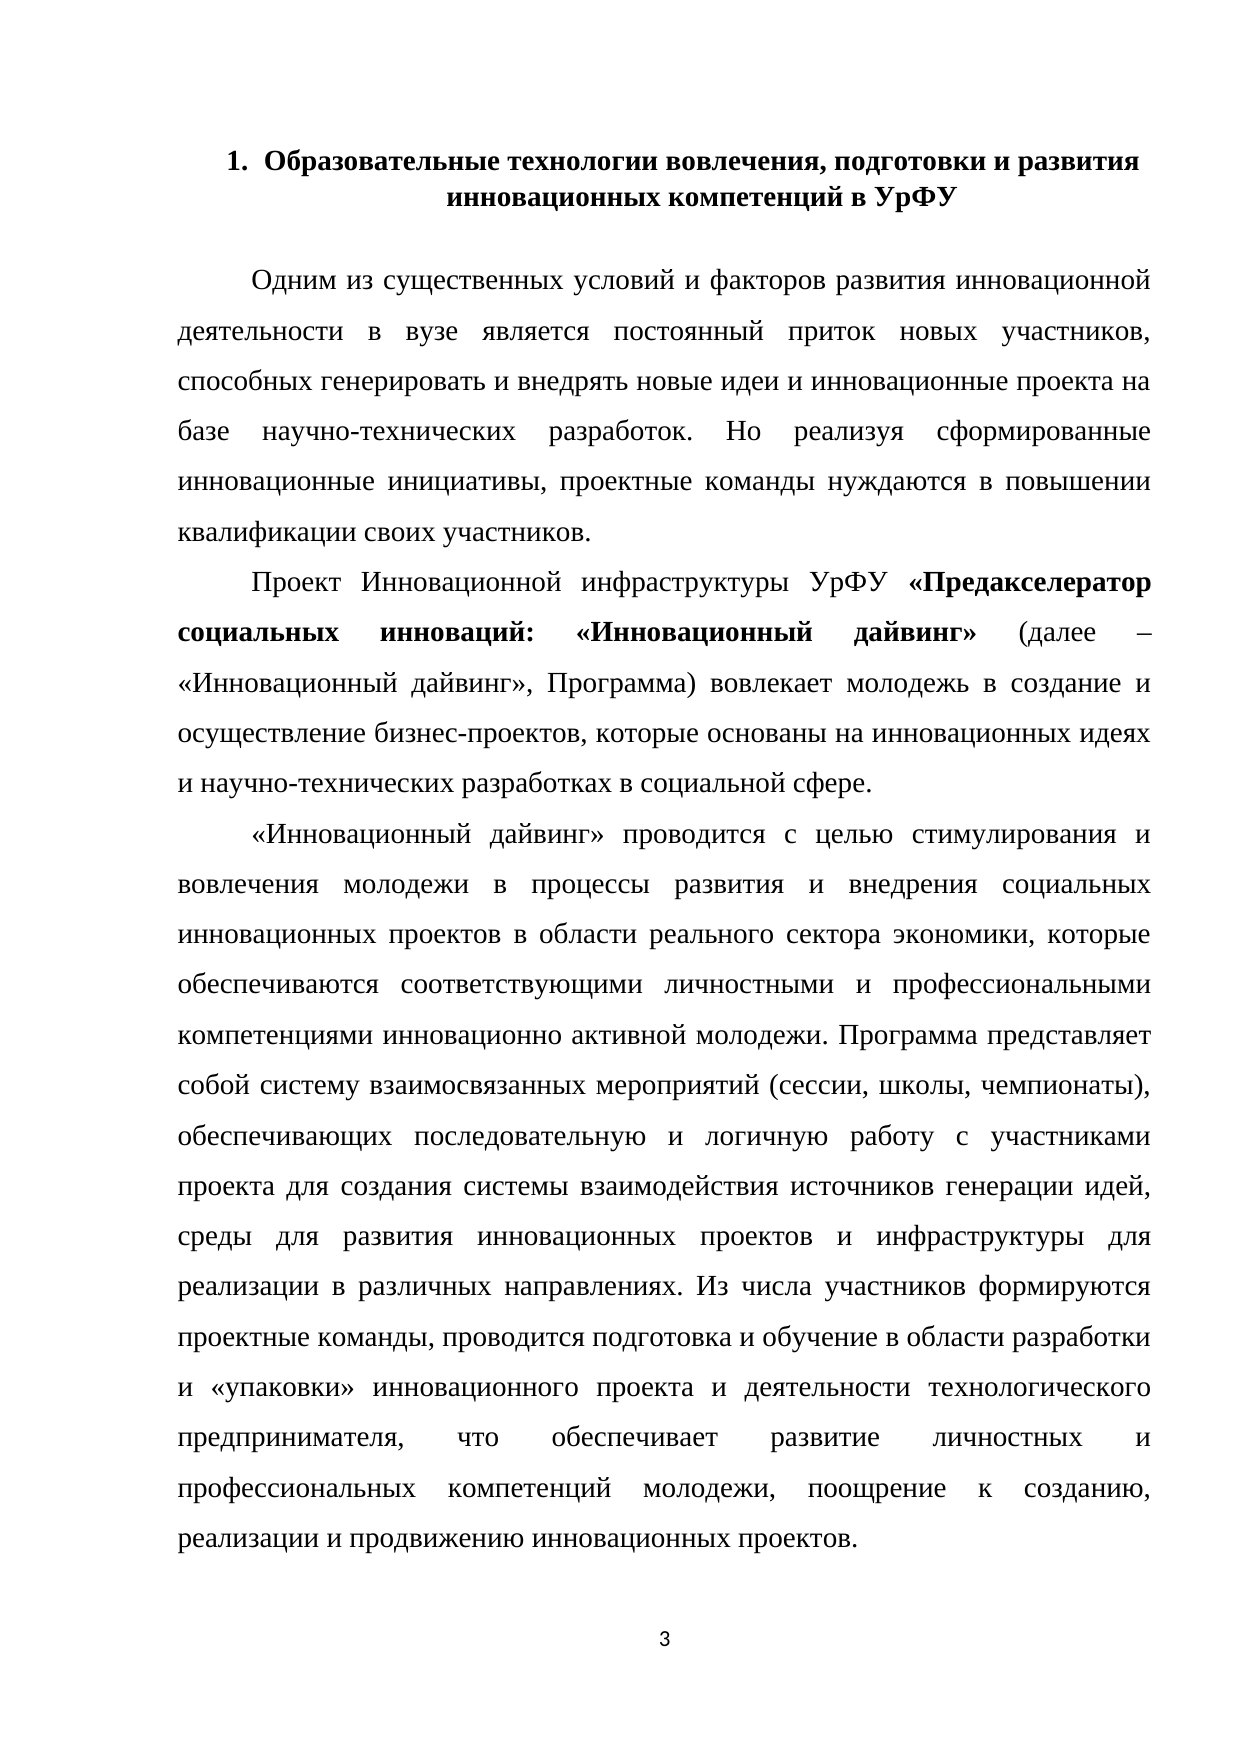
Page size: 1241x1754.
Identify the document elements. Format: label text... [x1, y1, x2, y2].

text Проект Инновационной инфраструктуры УрФУ «Предакселератор социальных инноваций: «Инновационный дайвинг» (далее – «Инновационный дайвинг», Программа) вовлекает молодежь в создание и осуществление бизнес-проектов, которые основаны на инновационных идеях и научно-технических разработках в социальной сфере. [177, 564, 1152, 799]
text Одним из существенных условий и факторов развития инновационной деятельности в вузе является постоянный приток новых участников, способных генерировать и внедрять новые идеи и инновационные проекта на базе научно-технических разработок. Но реализуя сформированные инновационные инициативы, проектные команды нуждаются в повышении квалификации своих участников. [177, 262, 1152, 547]
text «Инновационный дайвинг» проводится с целью стимулирования и вовлечения молодежи в процессы развития и внедрения социальных инновационных проектов в области реального сектора экономики, которые обеспечиваются соответствующими личностными и профессиональными компетенциями инновационно активной молодежи. Программа представляет собой систему взаимосвязанных мероприятий (сессии, школы, чемпионаты), обеспечивающих последовательную и логичную работу с участниками проекта для создания системы взаимодействия источников генерации идей, среды для развития инновационных проектов и инфраструктуры для реализации в различных направлениях. Из числа участников формируются проектные команды, проводится подготовка и обучение в области разработки и «упаковки» инновационного проекта и деятельности технологического предпринимателя, что обеспечивает развитие личностных и профессиональных компетенций молодежи, поощрение к созданию, реализации и продвижению инновационных проектов. [177, 816, 1152, 1554]
subtitle Образовательные технологии вовлечения, подготовки и развития инновационных компетенций в УрФУ [215, 143, 1152, 213]
